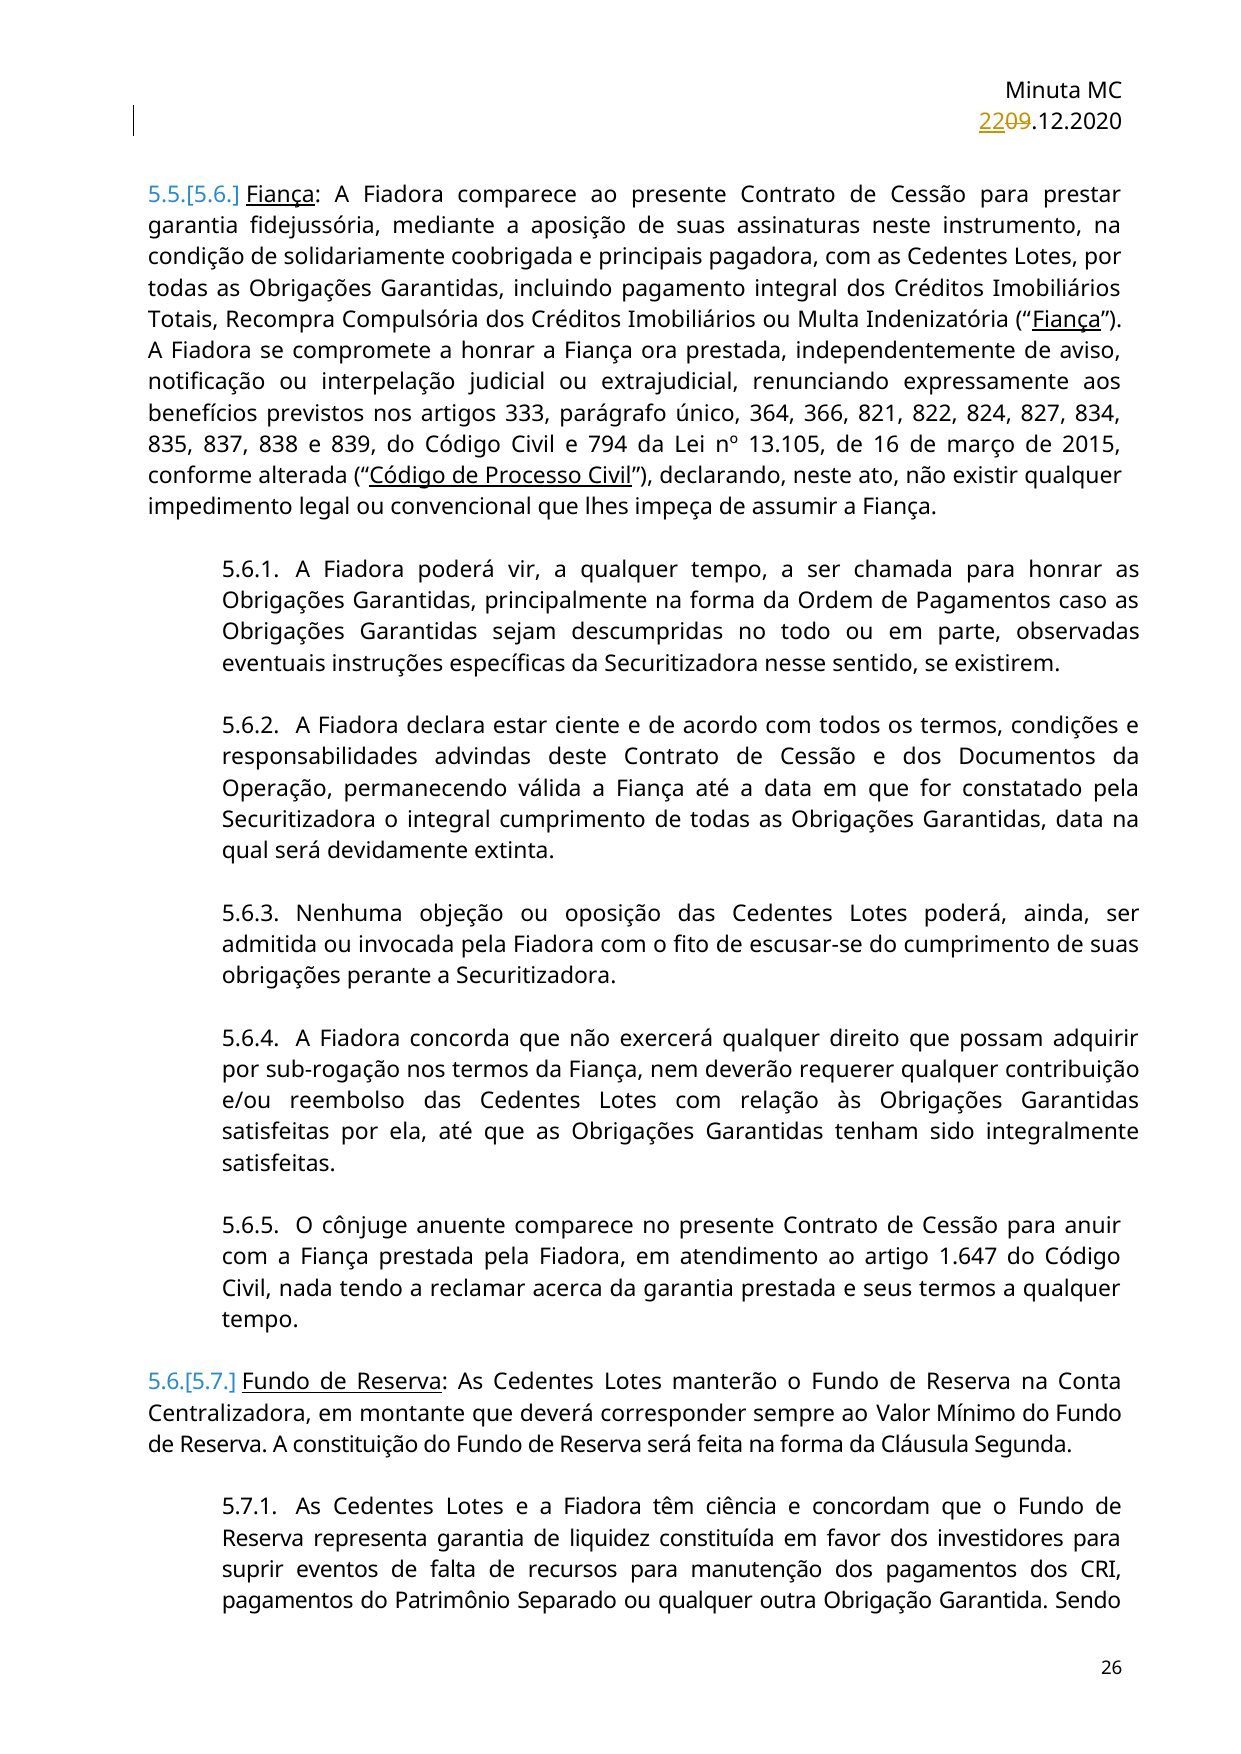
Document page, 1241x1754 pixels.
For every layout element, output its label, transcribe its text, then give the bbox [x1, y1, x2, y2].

text 5.6.4. A Fiadora concorda que não exercerá qualquer direito que possam adquirir por sub-rogação nos termos da Fiança, nem deverão requerer qualquer contribuição e/ou reembolso das Cedentes Lotes com relação às Obrigações Garantidas satisfeitas por ela, até que as Obrigações Garantidas tenham sido integralmente satisfeitas. [222, 1021, 1140, 1177]
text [222, 1490, 1122, 1615]
text 5.6.1. A Fiadora poderá vir, a qualquer tempo, a ser chamada para honrar as Obrigações Garantidas, principalmente na forma da Ordem de Pagamentos caso as Obrigações Garantidas sejam descumpridas no todo ou em parte, observadas eventuais instruções específicas da Securitizadora nesse sentido, se existirem. [222, 552, 1140, 677]
text 5.6.2. A Fiadora declara estar ciente e de acordo com todos os termos, condições e responsabilidades advindas deste Contrato de Cessão e dos Documentos da Operação, permanecendo válida a Fiança até a data em que for constatado pela Securitizadora o integral cumprimento de todas as Obrigações Garantidas, data na qual será devidamente extinta. [222, 708, 1140, 865]
text 5.6.3. Nenhuma objeção ou oposição das Cedentes Lotes poderá, ainda, ser admitida ou invocada pela Fiadora com o fito de escusar-se do cumprimento de suas obrigações perante a Securitizadora. [222, 896, 1140, 990]
list Fundo de Reserva: As Cedentes Lotes manterão o Fundo de Reserva na Conta Centralizadora, em montante que deverá corresponder sempre ao Valor Mínimo do Fundo de Reserva. A constituição do Fundo de Reserva será feita na forma da Cláusula Segunda. [148, 1365, 1122, 1458]
text 5.6.5. O cônjuge anuente comparece no presente Contrato de Cessão para anuir com a Fiança prestada pela Fiadora, em atendimento ao artigo 1.647 do Código Civil, nada tendo a reclamar acerca da garantia prestada e seus termos a qualquer tempo. [222, 1208, 1122, 1333]
list Fiança: A Fiadora comparece ao presente Contrato de Cessão para prestar garantia fidejussória, mediante a aposição de suas assinaturas neste instrumento, na condição de solidariamente coobrigada e principais pagadora, com as Cedentes Lotes, por todas as Obrigações Garantidas, incluindo pagamento integral dos Créditos Imobiliários Totais, Recompra Compulsória dos Créditos Imobiliários ou Multa Indenizatória (“Fiança”). A Fiadora se compromete a honrar a Fiança ora prestada, independentemente de aviso, notificação ou interpelação judicial ou extrajudicial, renunciando expressamente aos benefícios previstos nos artigos 333, parágrafo único, 364, 366, 821, 822, 824, 827, 834, 835, 837, 838 e 839, do Código Civil e 794 da Lei nº 13.105, de 16 de março de 2015, conforme alterada (“Código de Processo Civil”), declarando, neste ato, não existir qualquer impedimento legal ou convencional que lhes impeça de assumir a Fiança. [148, 177, 1122, 521]
